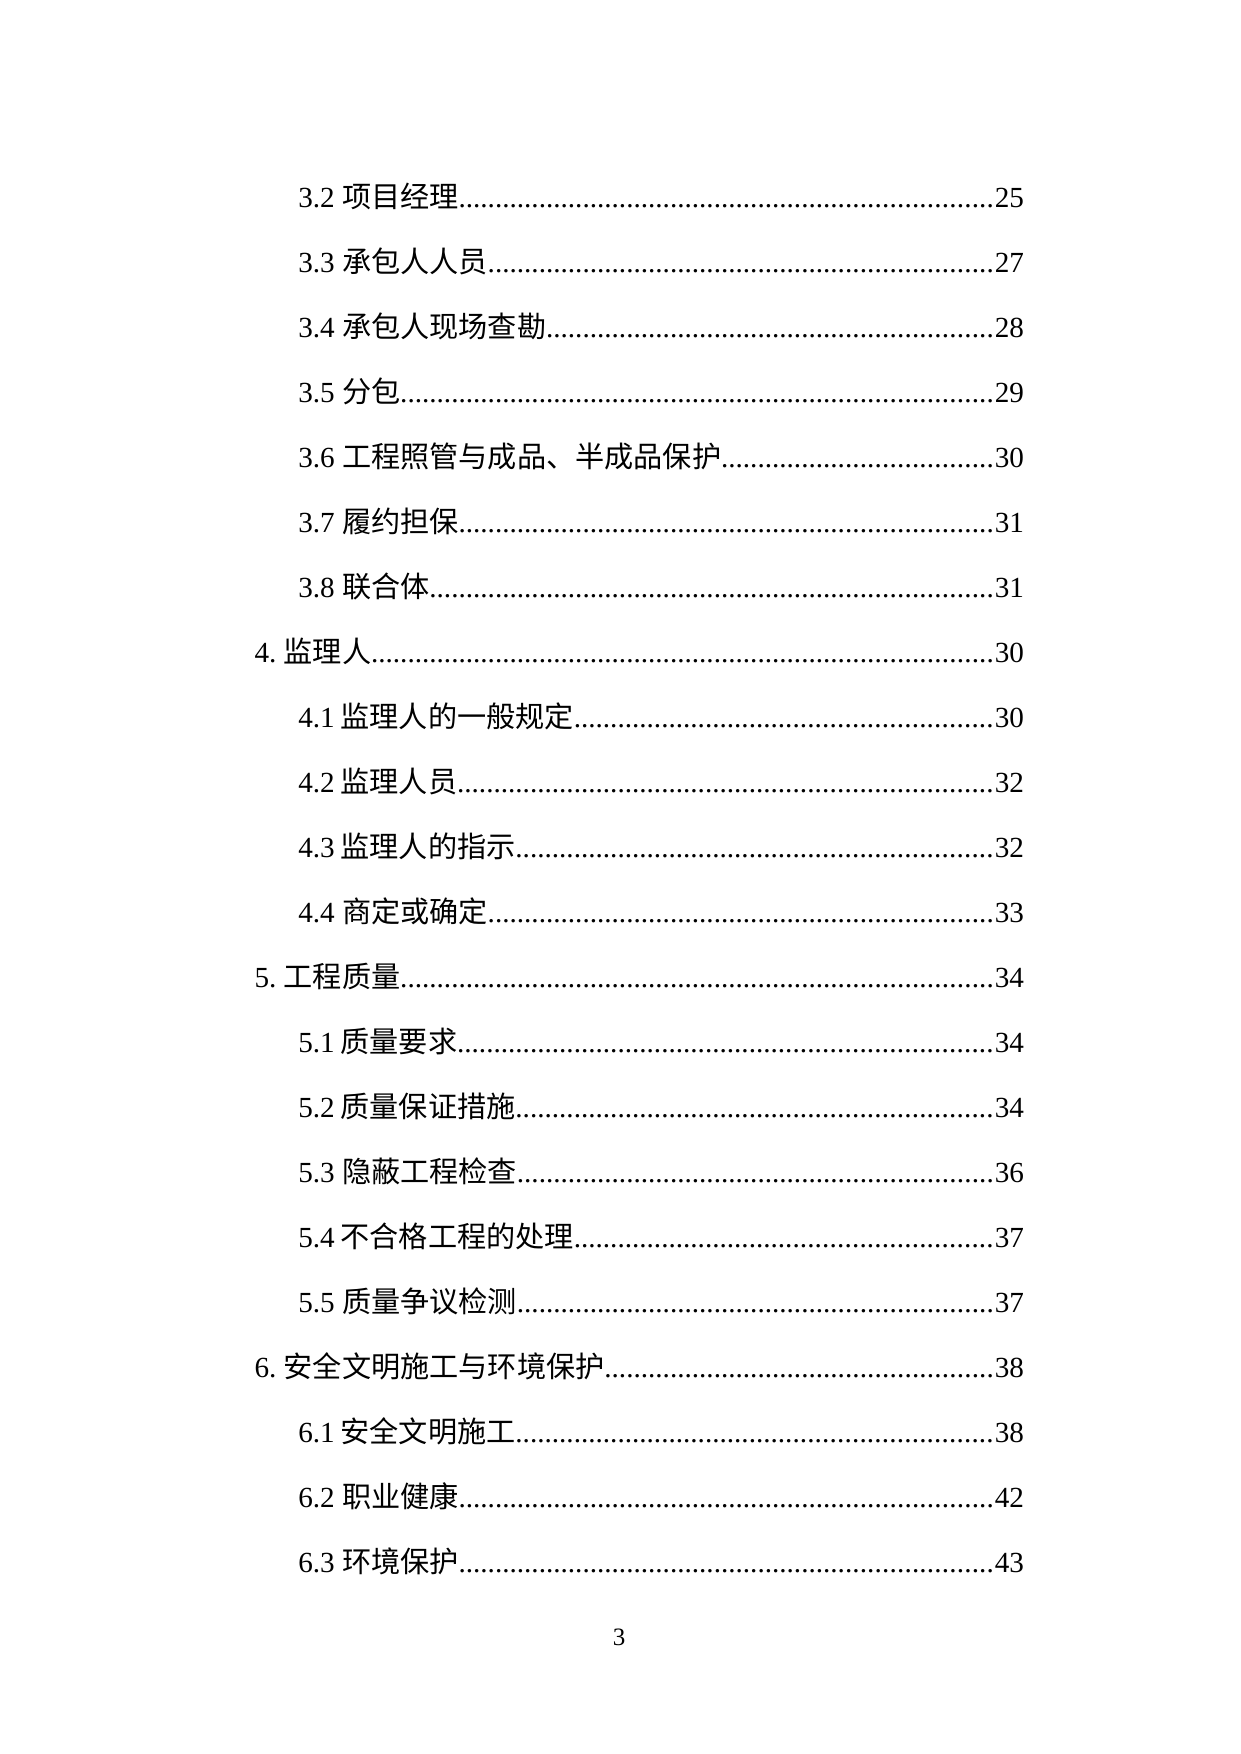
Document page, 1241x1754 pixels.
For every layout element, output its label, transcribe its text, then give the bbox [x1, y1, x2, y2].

text 5.3 隐蔽工程检查 36 [269, 1137, 1078, 1202]
text 6.2 职业健康 42 [269, 1462, 1078, 1527]
text 3.7 履约担保 31 [269, 487, 1078, 552]
text 5.5 质量争议检测 37 [269, 1267, 1078, 1332]
text 5. 工程质量 34 [225, 942, 1078, 1007]
text 4.1监理人的一般规定 30 [269, 682, 1078, 747]
text 6. 安全文明施工与环境保护 38 [225, 1332, 1078, 1397]
text 6.3 环境保护 43 [269, 1527, 1078, 1592]
text 4.3监理人的指示 32 [269, 812, 1078, 877]
text 6.1安全文明施工 38 [269, 1397, 1078, 1462]
text 3.4 承包人现场查勘 28 [269, 292, 1078, 357]
text 3.3 承包人人员 27 [269, 227, 1078, 292]
text 4.4 商定或确定 33 [269, 877, 1078, 942]
text 3.5 分包 29 [269, 357, 1078, 422]
text 5.1质量要求 34 [269, 1007, 1078, 1072]
text 3.2 项目经理 25 [269, 162, 1078, 227]
text 3.6 工程照管与成品、半成品保护 30 [269, 422, 1078, 487]
text 4. 监理人 30 [225, 617, 1078, 682]
text 5.4不合格工程的处理 37 [269, 1202, 1078, 1267]
text 3.8 联合体 31 [269, 552, 1078, 617]
text 4.2监理人员 32 [269, 747, 1078, 812]
text 5.2质量保证措施 34 [269, 1072, 1078, 1137]
